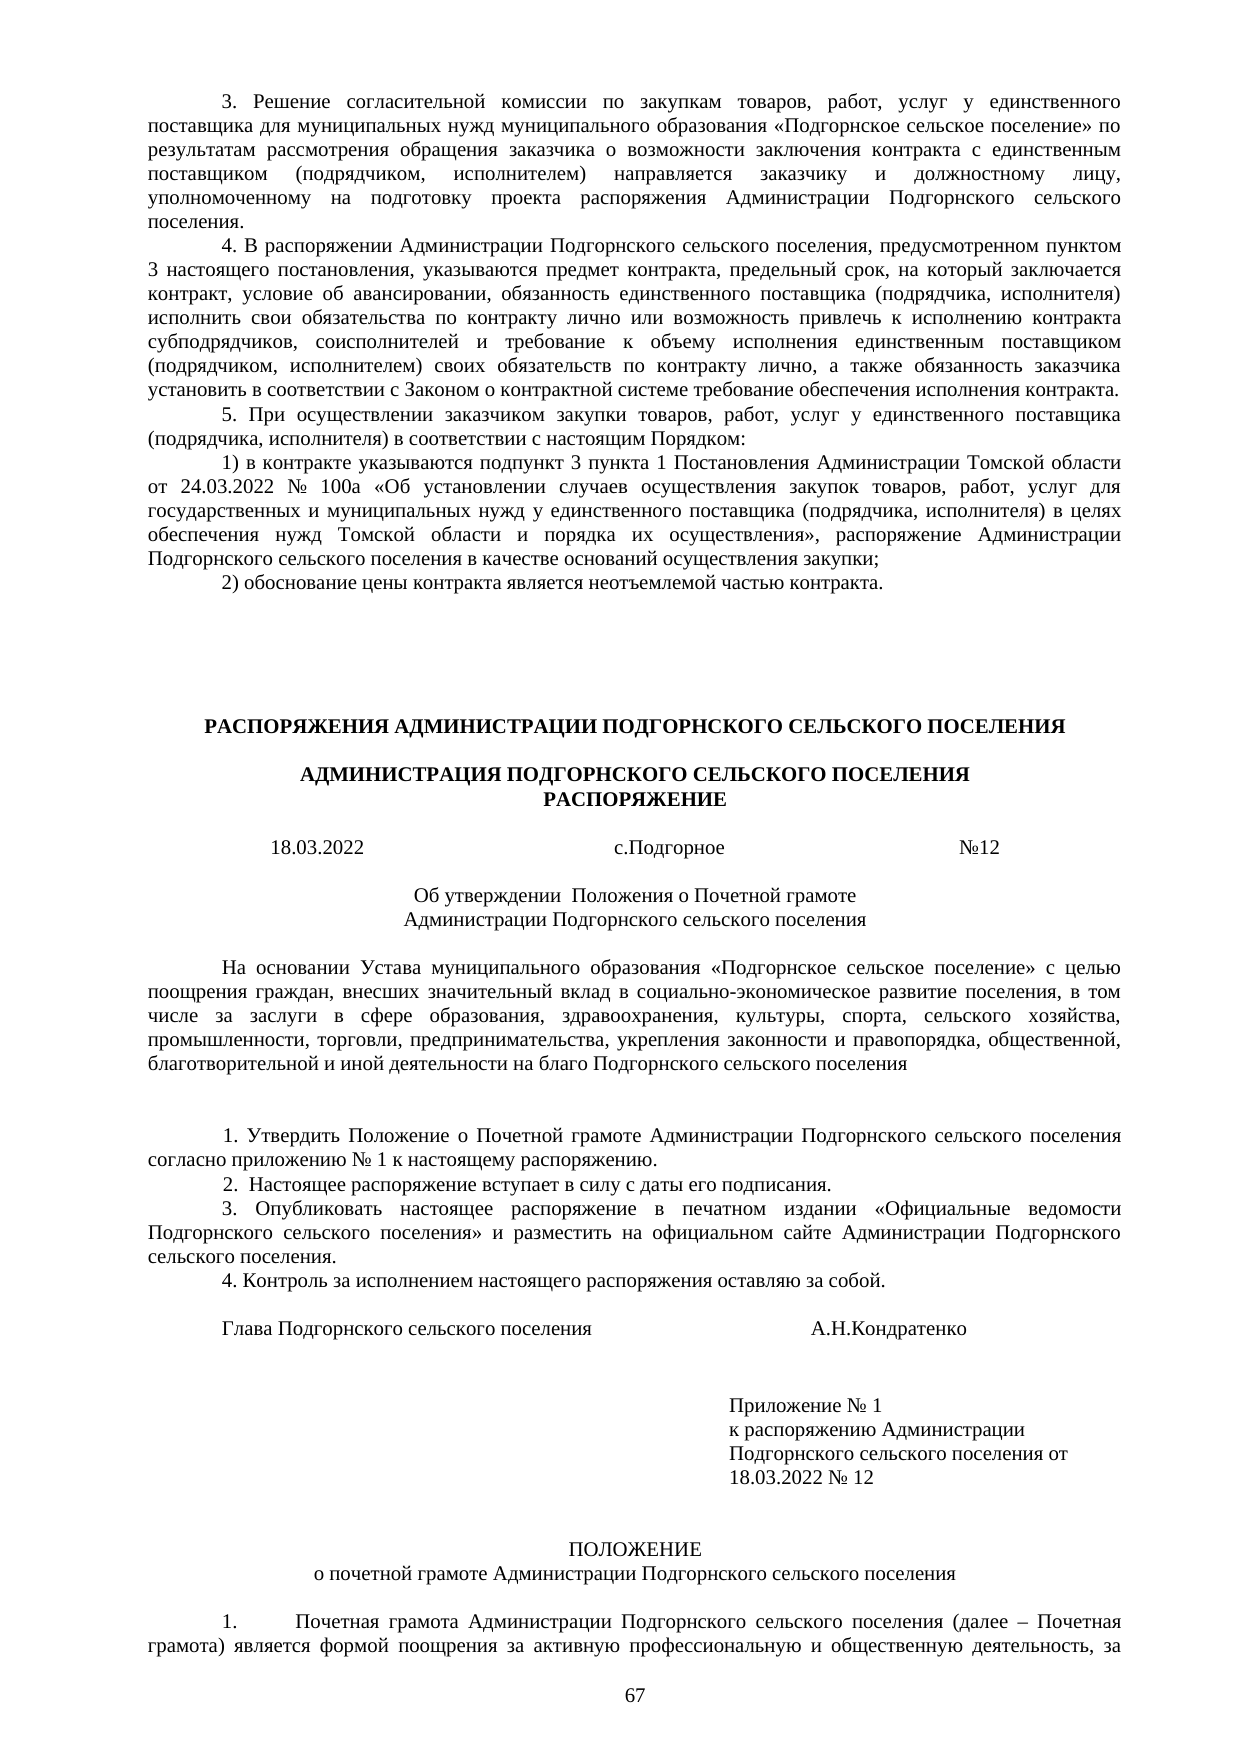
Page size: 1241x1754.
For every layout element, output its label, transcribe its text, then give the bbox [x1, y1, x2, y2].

text 3. Опубликовать настоящее распоряжение в печатном издании «Официальные ведомости Подгорнского сельского поселения» и разместить на официальном сайте Администрации Подгорнского сельского поселения. [148, 1196, 1122, 1268]
text АДМИНИСТРАЦИЯ ПОДГОРНСКОГО СЕЛЬСКОГО ПОСЕЛЕНИЯ [148, 762, 1122, 786]
text 3. Решение согласительной комиссии по закупкам товаров, работ, услуг у единственного поставщика для муниципальных нужд муниципального образования «Подгорнское сельское поселение» по результатам рассмотрения обращения заказчика о возможности заключения контракта с единственным поставщиком (подрядчиком, исполнителем) направляется заказчику и должностному лицу, уполномоченному на подготовку проекта распоряжения Администрации Подгорнского сельского поселения. [148, 89, 1122, 233]
text 1. Утвердить Положение о Почетной грамоте Администрации Подгорнского сельского поселения согласно приложению № 1 к настоящему распоряжению. [148, 1123, 1122, 1171]
text 4. Контроль за исполнением настоящего распоряжения оставляю за собой. [148, 1268, 1122, 1292]
text Администрации Подгорнского сельского поселения [148, 907, 1122, 931]
text Приложение № 1 [729, 1393, 1122, 1417]
text о почетной грамоте Администрации Подгорнского сельского поселения [148, 1561, 1122, 1585]
text 2. Настоящее распоряжение вступает в силу с даты его подписания. [148, 1171, 1122, 1196]
text ПОЛОЖЕНИЕ [148, 1537, 1122, 1561]
text 4. В распоряжении Администрации Подгорнского сельского поселения, предусмотренном пунктом 3 настоящего постановления, указываются предмет контракта, предельный срок, на который заключается контракт, условие об авансировании, обязанность единственного поставщика (подрядчика, исполнителя) исполнить свои обязательства по контракту лично или возможность привлечь к исполнению контракта субподрядчиков, соисполнителей и требование к объему исполнения единственным поставщиком (подрядчиком, исполнителем) своих обязательств по контракту лично, а также обязанность заказчика установить в соответствии с Законом о контрактной системе требование обеспечения исполнения контракта. [148, 233, 1122, 401]
text 1) в контракте указываются подпункт 3 пункта 1 Постановления Администрации Томской области от 24.03.2022 № 100а «Об установлении случаев осуществления закупок товаров, работ, услуг для государственных и муниципальных нужд у единственного поставщика (подрядчика, исполнителя) в целях обеспечения нужд Томской области и порядка их осуществления», распоряжение Администрации Подгорнского сельского поселения в качестве оснований осуществления закупки; [148, 449, 1122, 570]
text Об утверждении Положения о Почетной грамоте [148, 883, 1122, 907]
text к распоряжению Администрации Подгорнского сельского поселения от 18.03.2022 № 12 [729, 1417, 1122, 1489]
text 18.03.2022 с.Подгорное №12 [148, 834, 1122, 859]
text РАСПОРЯЖЕНИЯ АДМИНИСТРАЦИИ ПОДГОРНСКОГО СЕЛЬСКОГО ПОСЕЛЕНИЯ [148, 714, 1122, 738]
text На основании Устава муниципального образования «Подгорнское сельское поселение» с целью поощрения граждан, внесших значительный вклад в социально-экономическое развитие поселения, в том числе за заслуги в сфере образования, здравоохранения, культуры, спорта, сельского хозяйства, промышленности, торговли, предпринимательства, укрепления законности и правопорядка, общественной, благотворительной и иной деятельности на благо Подгорнского сельского поселения [148, 955, 1122, 1075]
text РАСПОРЯЖЕНИЕ [148, 786, 1122, 811]
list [148, 1609, 1122, 1657]
text Глава Подгорнского сельского поселения А.Н.Кондратенко [148, 1316, 1122, 1340]
text 5. При осуществлении заказчиком закупки товаров, работ, услуг у единственного поставщика (подрядчика, исполнителя) в соответствии с настоящим Порядком: [148, 401, 1122, 449]
text 2) обоснование цены контракта является неотъемлемой частью контракта. [148, 570, 1122, 594]
